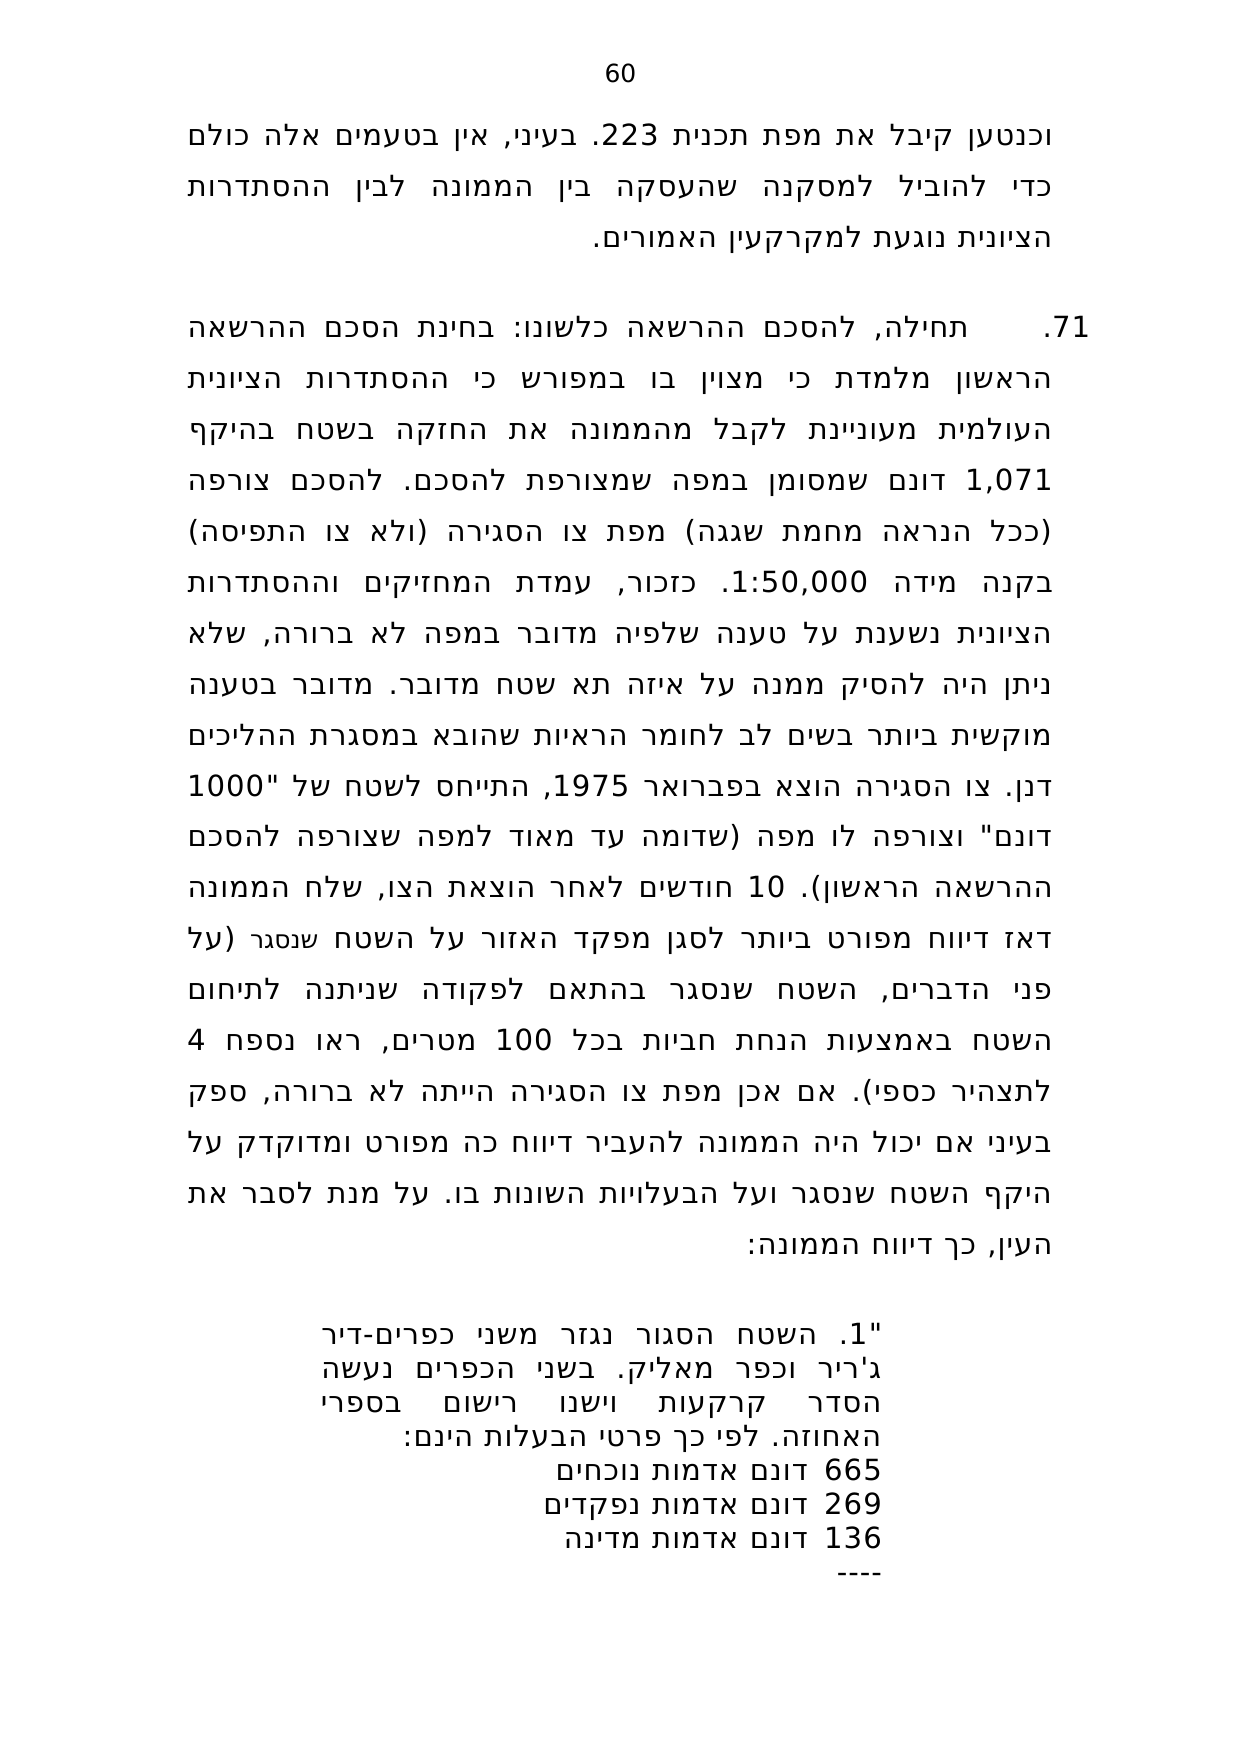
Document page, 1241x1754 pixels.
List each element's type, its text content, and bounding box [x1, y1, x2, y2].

text 136 דונם אדמות מדינה [321, 1521, 882, 1555]
text "1. השטח הסגור נגזר משני כפרים-דיר ג'ריר וכפר מאליק. בשני הכפרים נעשה הסדר קרקעות וישנו רישום בספרי האחוזה. לפי כך פרטי הבעלות הינם: [321, 1318, 882, 1453]
text ---- [321, 1555, 882, 1589]
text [187, 118, 1053, 254]
text 665 דונם אדמות נוכחים [321, 1453, 882, 1487]
text תחילה, להסכם ההרשאה כלשונו: בחינת הסכם ההרשאה הראשון מלמדת כי מצוין בו במפורש כי ההסתדרות הציונית העולמית מעוניינת לקבל מהממונה את החזקה בשטח בהיקף 1,071 דונם שמסומן במפה שמצורפת להסכם. להסכם צורפה (ככל הנראה מחמת שגגה) מפת צו הסגירה (ולא צו התפיסה) בקנה מידה 1:50,000. כזכור, עמדת המחזיקים וההסתדרות הציונית נשענת על טענה שלפיה מדובר במפה לא ברורה, שלא ניתן היה להסיק ממנה על איזה תא שטח מדובר. מדובר בטענה מוקשית ביותר בשים לב לחומר הראיות שהובא במסגרת ההליכים דנן. צו הסגירה הוצא בפברואר 1975, התייחס לשטח של "1000 דונם" וצורפה לו מפה (שדומה עד מאוד למפה שצורפה להסכם ההרשאה הראשון). 10 חודשים לאחר הוצאת הצו, שלח הממונה דאז דיווח מפורט ביותר לסגן מפקד האזור על השטח שנסגר (על פני הדברים, השטח שנסגר בהתאם לפקודה שניתנה לתיחום השטח באמצעות הנחת חביות בכל 100 מטרים, ראו נספח 4 לתצהיר כספי). אם אכן מפת צו הסגירה הייתה לא ברורה, ספק בעיני אם יכול היה הממונה להעביר דיווח כה מפורט ומדוקדק על היקף השטח שנסגר ועל הבעלויות השונות בו. על מנת לסבר את העין, כך דיווח הממונה: [187, 310, 1053, 1261]
text 269 דונם אדמות נפקדים [321, 1487, 882, 1521]
